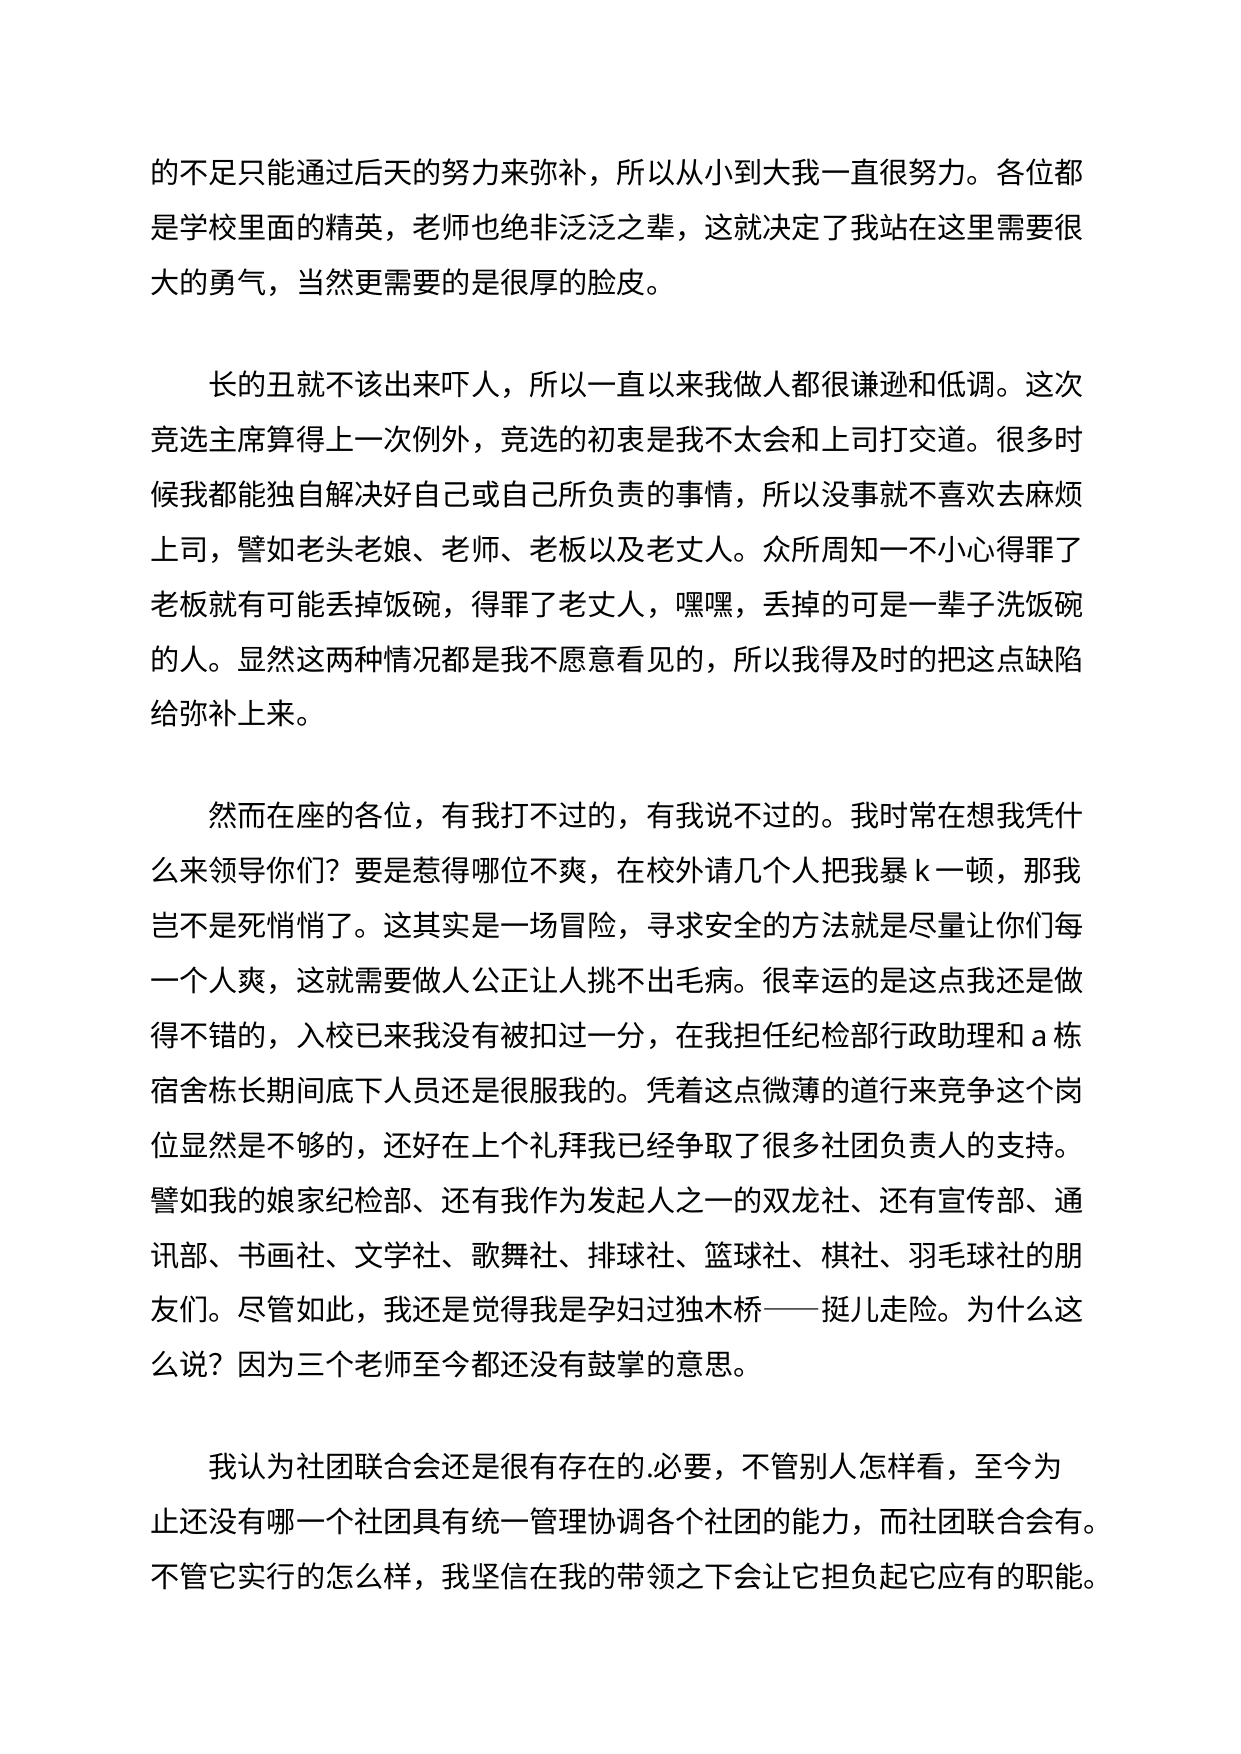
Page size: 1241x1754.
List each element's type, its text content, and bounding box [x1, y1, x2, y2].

text 长的丑就不该出来吓人，所以一直以来我做人都很谦逊和低调。这次竞选主席算得上一次例外，竞选的初衷是我不太会和上司打交道。很多时候我都能独自解决好自己或自己所负责的事情，所以没事就不喜欢去麻烦上司，譬如老头老娘、老师、老板以及老丈人。众所周知一不小心得罪了老板就有可能丢掉饭碗，得罪了老丈人，嘿嘿，丢掉的可是一辈子洗饭碗的人。显然这两种情况都是我不愿意看见的，所以我得及时的把这点缺陷给弥补上来。 [150, 362, 1090, 733]
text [150, 1444, 1090, 1596]
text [150, 150, 1090, 302]
text 然而在座的各位，有我打不过的，有我说不过的。我时常在想我凭什么来领导你们？要是惹得哪位不爽，在校外请几个人把我暴k一顿，那我岂不是死悄悄了。这其实是一场冒险，寻求安全的方法就是尽量让你们每一个人爽，这就需要做人公正让人挑不出毛病。很幸运的是这点我还是做得不错的，入校已来我没有被扣过一分，在我担任纪检部行政助理和a栋宿舍栋长期间底下人员还是很服我的。凭着这点微薄的道行来竞争这个岗位显然是不够的，还好在上个礼拜我已经争取了很多社团负责人的支持。譬如我的娘家纪检部、还有我作为发起人之一的双龙社、还有宣传部、通讯部、书画社、文学社、歌舞社、排球社、篮球社、棋社、羽毛球社的朋友们。尽管如此，我还是觉得我是孕妇过独木桥——挺儿走险。为什么这么说？因为三个老师至今都还没有鼓掌的意思。 [150, 793, 1090, 1384]
